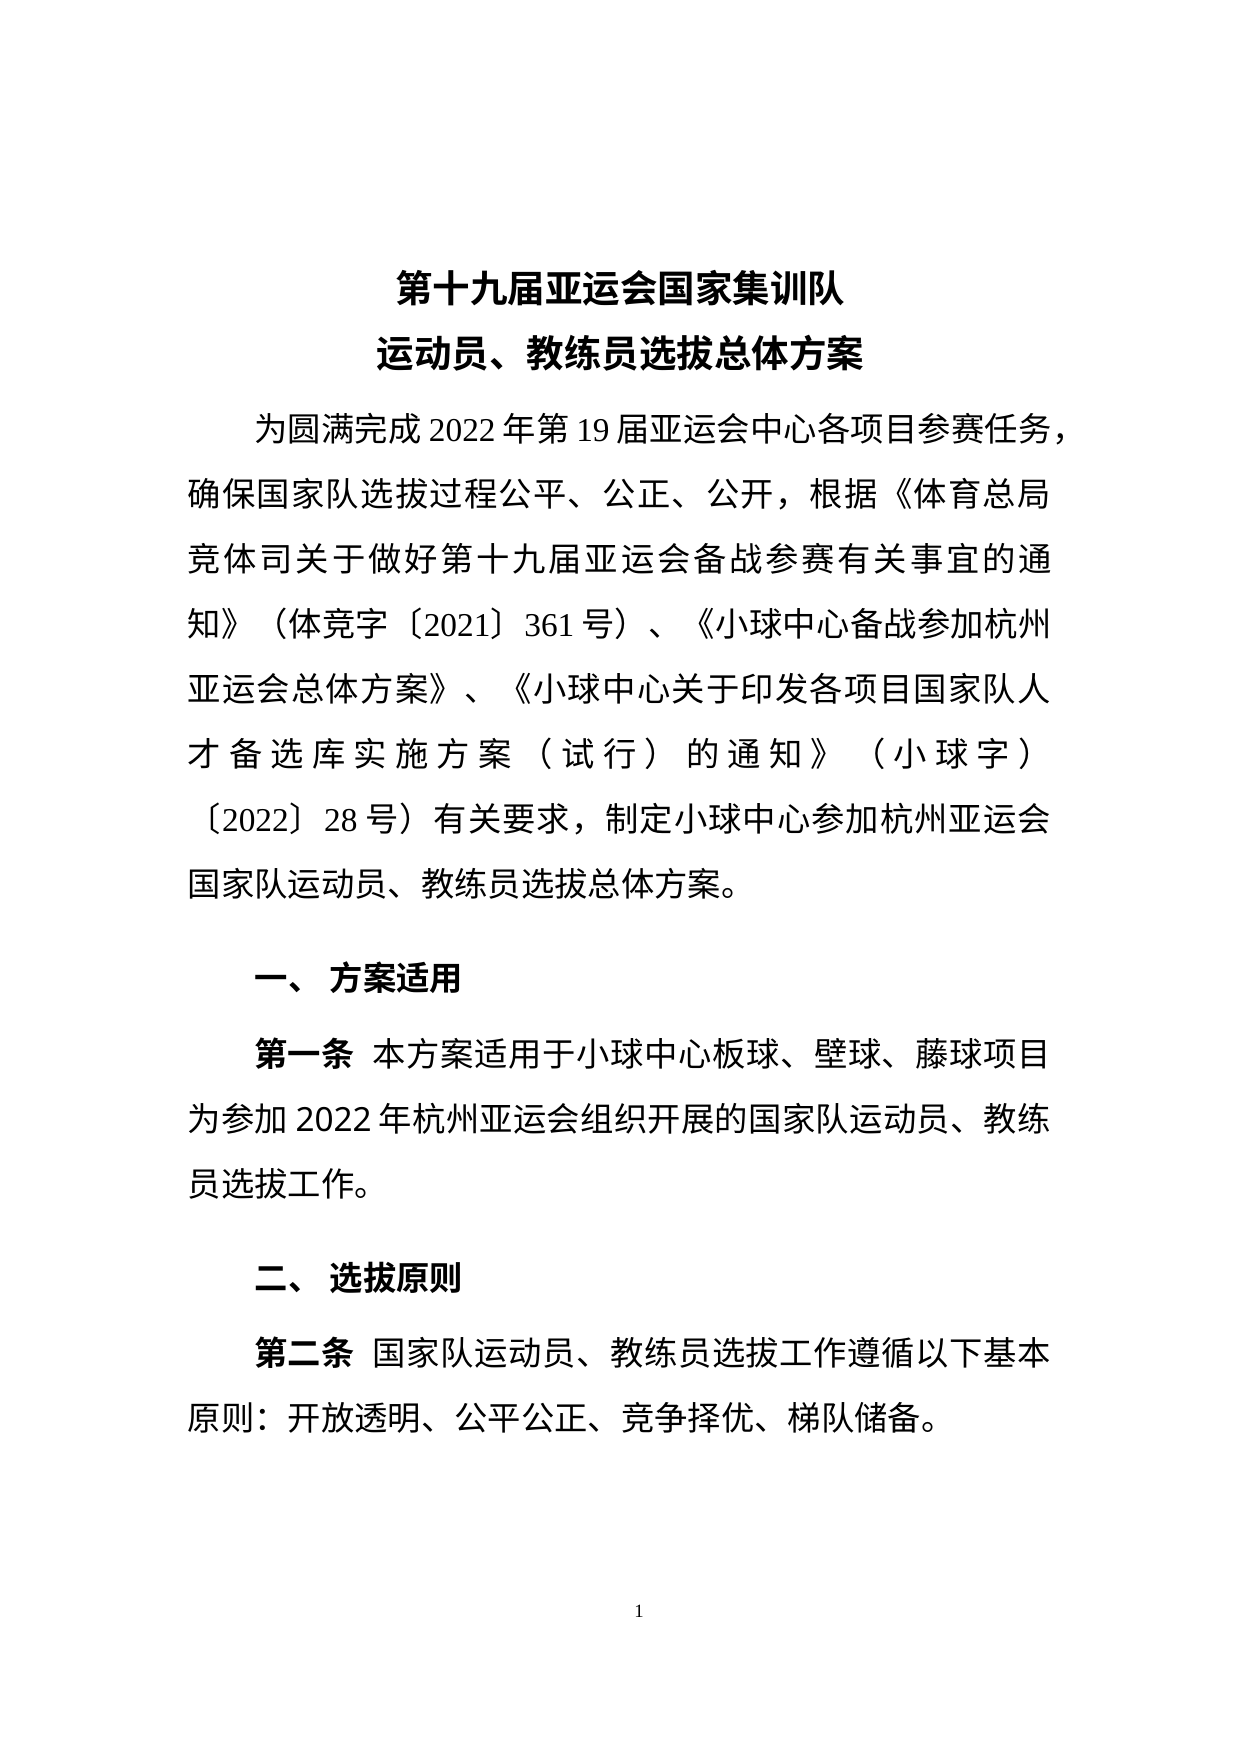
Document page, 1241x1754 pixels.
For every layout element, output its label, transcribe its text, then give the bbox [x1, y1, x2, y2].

title 运动员、教练员选拔总体方案 [187, 319, 1053, 384]
list 国家队运动员、教练员选拔工作遵循以下基本原则：开放透明、公平公正、竞争择优、梯队储备。 [187, 1319, 1053, 1449]
title 第十九届亚运会国家集训队 [187, 254, 1053, 319]
text 为圆满完成2022年第19届亚运会中心各项目参赛任务，确保国家队选拔过程公平、公正、公开，根据《体育总局竞体司关于做好第十九届亚运会备战参赛有关事宜的通知》（体竞字〔2021〕361号）、《小球中心备战参加杭州亚运会总体方案》、《小球中心关于印发各项目国家队人才备选库实施方案（试行）的通知》（小球字）〔2022〕28号）有关要求，制定小球中心参加杭州亚运会国家队运动员、教练员选拔总体方案。 [187, 394, 1053, 914]
subtitle 选拔原则 [254, 1243, 1053, 1308]
list 本方案适用于小球中心板球、壁球、藤球项目为参加2022年杭州亚运会组织开展的国家队运动员、教练员选拔工作。 [187, 1019, 1053, 1214]
subtitle 方案适用 [254, 944, 1053, 1009]
